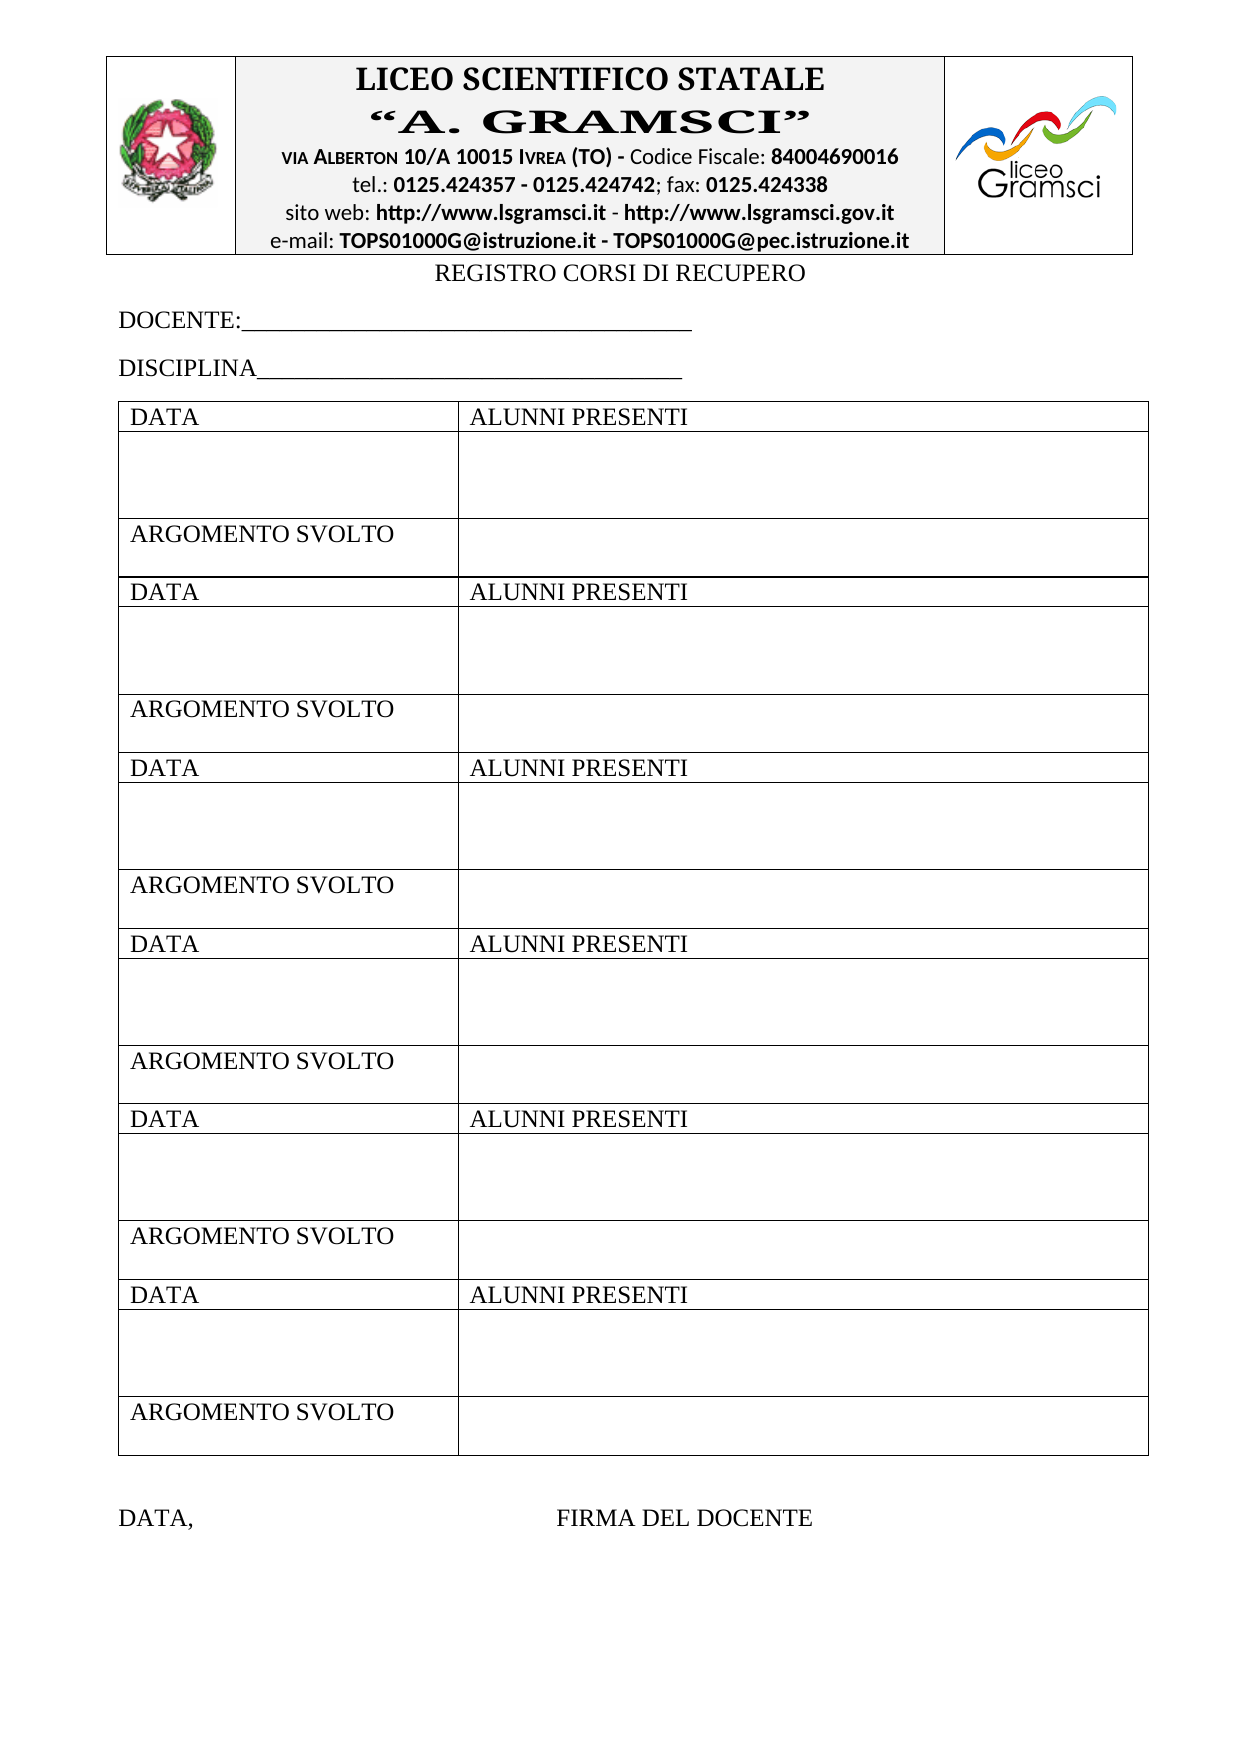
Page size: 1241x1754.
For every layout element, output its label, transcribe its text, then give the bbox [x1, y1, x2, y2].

table_cell DATA [119, 929, 458, 957]
table_cell [459, 1310, 1148, 1396]
text REGISTRO CORSI DI RECUPERO [118, 255, 1122, 286]
text DISCIPLINA__________________________________ [118, 353, 1122, 382]
table_cell [119, 432, 458, 518]
table_cell DATA [119, 1104, 458, 1133]
table_cell [459, 870, 1148, 928]
table_cell ARGOMENTO SVOLTO [119, 870, 458, 928]
table_cell ARGOMENTO SVOLTO [119, 1397, 458, 1454]
text REGISTRO CORSI DI RECUPERO [945, 148, 1122, 254]
text DATA, FIRMA DEL DOCENTE [118, 1503, 1122, 1532]
table_cell DATA [119, 753, 458, 782]
table_cell ARGOMENTO SVOLTO [119, 519, 458, 576]
table_cell ARGOMENTO SVOLTO [119, 1046, 458, 1103]
table_cell DATA [119, 1280, 458, 1309]
table_cell ALUNNI PRESENTI [459, 753, 1148, 782]
table_cell [459, 783, 1148, 869]
table_cell [119, 607, 458, 693]
table_cell ALUNNI PRESENTI [459, 1280, 1148, 1309]
table_header ALUNNI PRESENTI [459, 402, 1148, 431]
table_cell ARGOMENTO SVOLTO [119, 1221, 458, 1279]
table_cell [459, 1134, 1148, 1220]
text REGISTRO CORSI DI RECUPERO [118, 148, 235, 254]
table_cell [119, 1134, 458, 1220]
table_cell ALUNNI PRESENTI [459, 578, 1148, 606]
text DOCENTE:____________________________________ [118, 305, 1122, 334]
table_cell [459, 1046, 1148, 1103]
table_cell ARGOMENTO SVOLTO [119, 695, 458, 752]
picture [955, 94, 1117, 198]
table_cell ALUNNI PRESENTI [459, 929, 1148, 957]
table_header DATA [119, 402, 458, 431]
table_cell [459, 959, 1148, 1045]
table_cell [119, 1310, 458, 1396]
table_cell [459, 607, 1148, 693]
table_cell DATA [119, 578, 458, 606]
table_cell ALUNNI PRESENTI [459, 1104, 1148, 1133]
table_cell [119, 783, 458, 869]
table_cell [459, 695, 1148, 752]
table_cell [459, 519, 1148, 576]
table_cell [459, 1221, 1148, 1279]
table_cell [459, 432, 1148, 518]
table_cell [119, 959, 458, 1045]
table_cell [459, 1397, 1148, 1454]
